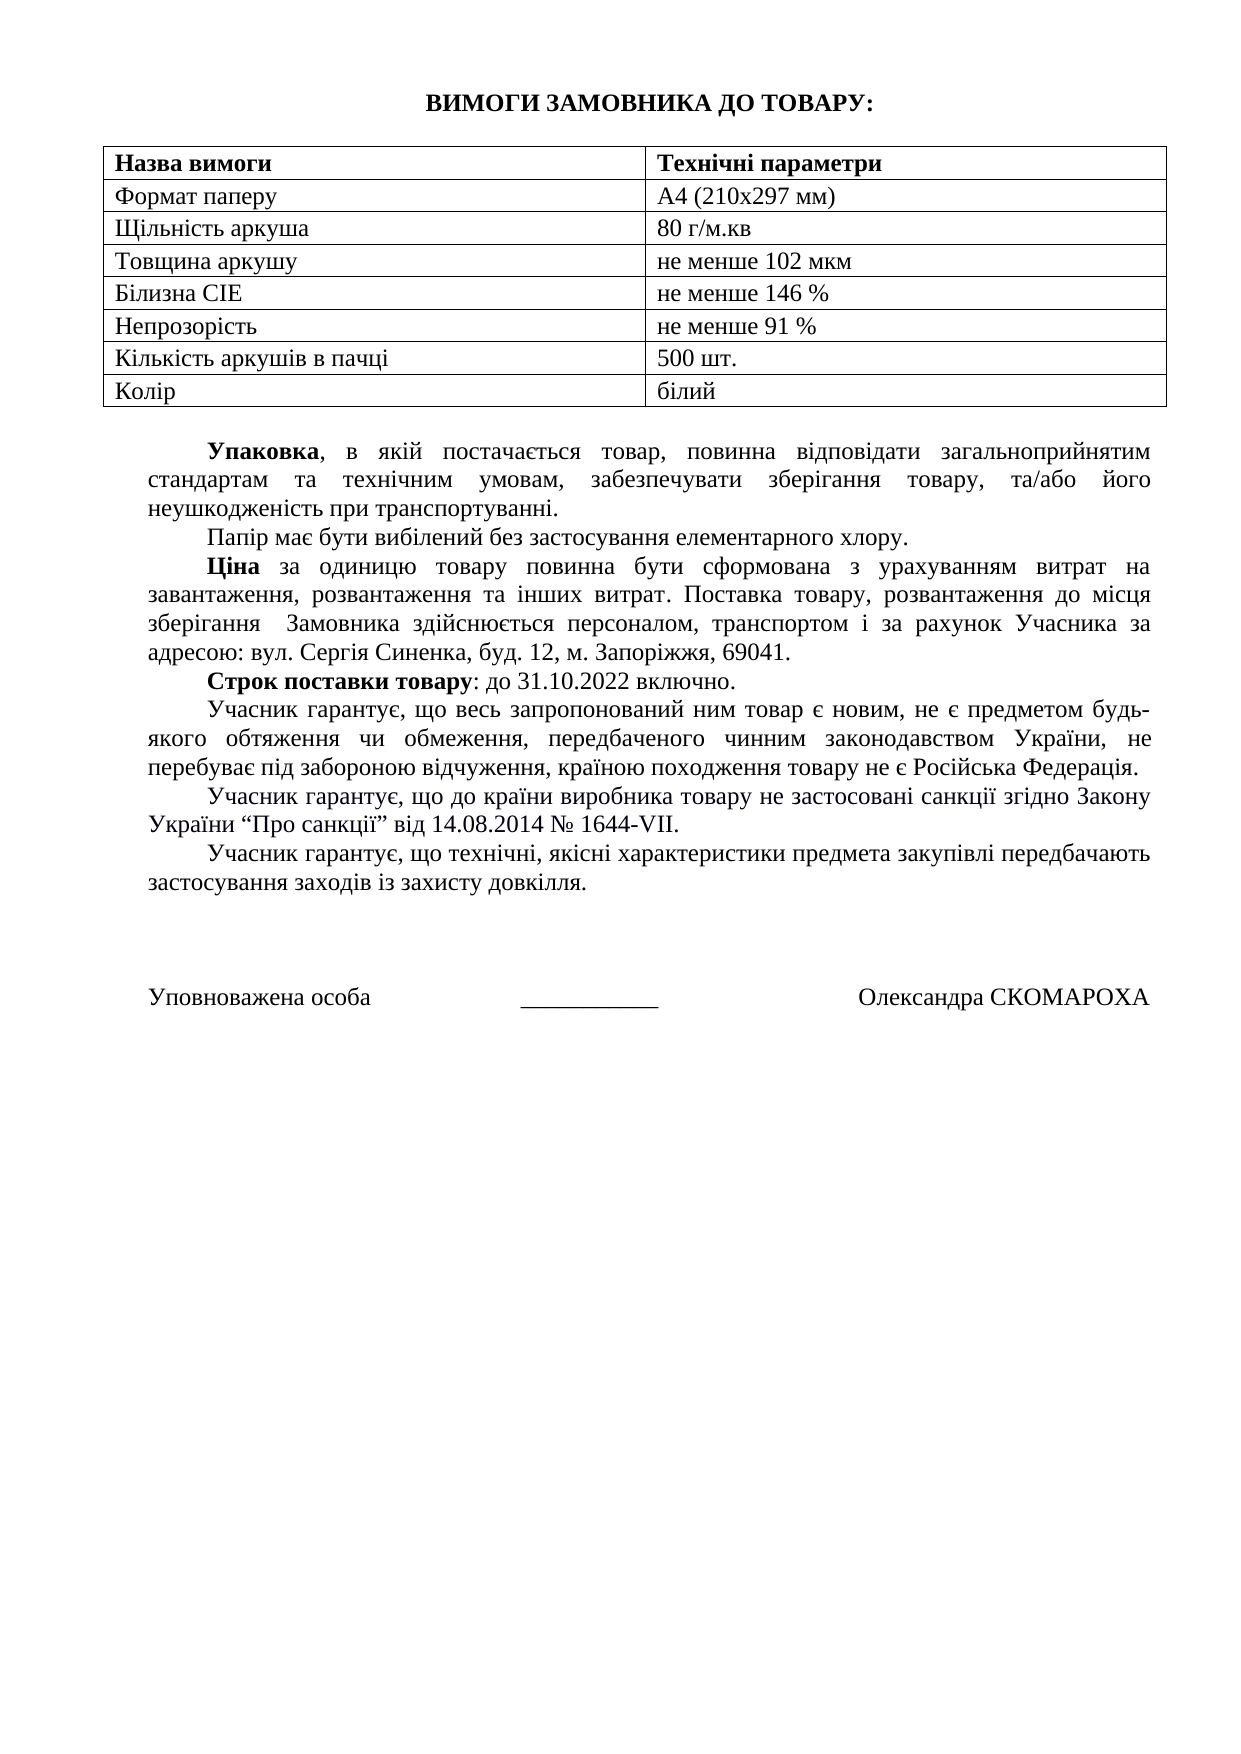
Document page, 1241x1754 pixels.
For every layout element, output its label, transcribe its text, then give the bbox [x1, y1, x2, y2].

table_header Назва вимоги [104, 147, 645, 178]
table_cell не менше 91 % [646, 310, 1166, 341]
table_cell білий [646, 375, 1166, 406]
text Строк поставки товару: до 31.10.2022 включно. [148, 666, 1152, 694]
text Папір має бути вибілений без застосування елементарного хлору. [148, 522, 1152, 551]
table_cell Колір [104, 375, 645, 406]
table_cell Непрозорість [104, 310, 645, 341]
table_cell не менше 102 мкм [646, 245, 1166, 276]
table_cell Щільність аркуша [104, 212, 645, 243]
table_cell А4 (210х297 мм) [646, 180, 1166, 211]
table_cell Білизна CIE [104, 277, 645, 308]
table_cell 500 шт. [646, 342, 1166, 373]
table_cell Кількість аркушів в пачці [104, 342, 645, 373]
table_cell Формат паперу [104, 180, 645, 211]
table_cell 80 г/м.кв [646, 212, 1166, 243]
text Ціна за одиницю товару повинна бути сформована з урахуванням витрат на завантаження, розвантаження та інших витрат. Поставка товару, розвантаження до місця зберігання Замовника здійснюється персоналом, транспортом і за рахунок Учасника за адресою: вул. Сергія Синенка, буд. 12, м. Запоріжжя, 69041. [148, 551, 1152, 666]
table_cell не менше 146 % [646, 277, 1166, 308]
text Упаковка, в якій постачається товар, повинна відповідати загальноприйнятим стандартам та технічним умовам, забезпечувати зберігання товару, та/або його неушкодженість при транспортуванні. [148, 436, 1152, 522]
text Учасник гарантує, що технічні, якісні характеристики предмета закупівлі передбачають застосування заходів із захисту довкілля. [148, 838, 1152, 896]
table_cell Товщина аркушу [104, 245, 645, 276]
table_header Технічні параметри [646, 147, 1166, 178]
text Учасник гарантує, що до країни виробника товару не застосовані санкції згідно Закону України “Про санкції” від 14.08.2014 № 1644-VII. [148, 781, 1152, 838]
text Учасник гарантує, що весь запропонований ним товар є новим, не є предметом будь-якого обтяження чи обмеження, передбаченого чинним законодавством України, не перебуває під забороною відчуження, країною походження товару не є Російська Федерація. [148, 694, 1152, 781]
text Уповноважена особа ___________ Олександра СКОМАРОХА [148, 982, 1152, 1011]
text ВИМОГИ ЗАМОВНИКА ДО ТОВАРУ: [148, 88, 1152, 117]
